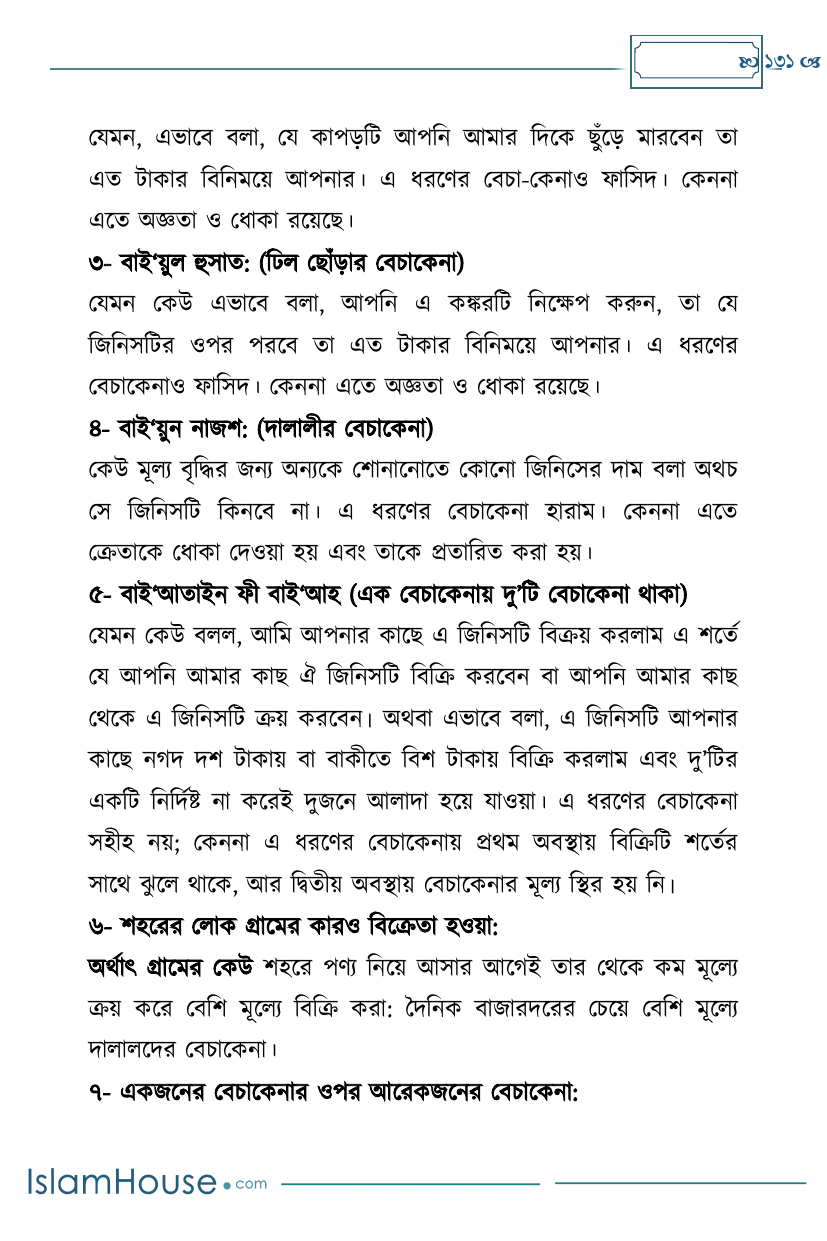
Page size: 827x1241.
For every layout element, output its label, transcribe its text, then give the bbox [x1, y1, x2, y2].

text কেউ মূল্য বৃদ্ধির জন্য অন্যকে শোনানোতে কোনো জিনিসের দাম বলা অথচ সে জিনিসটি কিনবে না। এ ধরণের বেচাকেনা হারাম। কেননা এতে ক্রেতাকে ধোকা দেওয়া হয় এবং তাকে প্রতারিত করা হয়। [89, 447, 738, 571]
picture [20, 1163, 541, 1201]
text যেমন কেউ বলল, আমি আপনার কাছে এ জিনিসটি বিক্রয় করলাম এ শর্তে যে আপনি আমার কাছ ঐ জিনিসটি বিক্রি করবেন বা আপনি আমার কাছ থেকে এ জিনিসটি ক্রয় করবেন। অথবা এভাবে বলা, এ জিনিসটি আপনার কাছে নগদ দশ টাকায় বা বাকীতে বিশ টাকায় বিক্রি করলাম এবং দু’টির একটি নির্দিষ্ট না করেই দুজনে আলাদা হয়ে যাওয়া। এ ধরণের বেচাকেনা সহীহ নয়; কেননা এ ধরণের বেচাকেনায় প্রথম অবস্থায় বিক্রিটি শর্তের সাথে ঝুলে থাকে, আর দ্বিতীয় অবস্থায় বেচাকেনার মূল্য স্থির হয় নি। [89, 613, 738, 903]
text ৩- বাই‘য়ুল হুসাত: (ঢিল ছোঁড়ার বেচাকেনা) [89, 240, 738, 281]
text যেমন কেউ এভাবে বলা, আপনি এ কঙ্করটি নিক্ষেপ করুন, তা যে জিনিসটির ওপর পরবে তা এত টাকার বিনিময়ে আপনার। এ ধরণের বেচাকেনাও ফাসিদ। কেননা এতে অজ্ঞতা ও ধোকা রয়েছে। [89, 281, 738, 406]
text ৭- একজনের বেচাকেনার ওপর আরেকজনের বেচাকেনা: [89, 1069, 738, 1110]
text ৬- শহরের লোক গ্রামের কারও বিক্রেতা হওয়া: [89, 903, 738, 944]
text ৫- বাই‘আতাইন ফী বাই‘আহ (এক বেচাকেনায় দু’টি বেচাকেনা থাকা) [89, 571, 738, 613]
text অর্থাৎ গ্রামের কেউ শহরে পণ্য নিয়ে আসার আগেই তার থেকে কম মূল্যে ক্রয় করে বেশি মূল্যে বিক্রি করা: দৈনিক বাজারদরের চেয়ে বেশি মূল্যে দালালদের বেচাকেনা। [89, 944, 738, 1069]
picture [548, 1162, 807, 1200]
text ৪- বাই‘য়ুন নাজশ: (দালালীর বেচাকেনা) [89, 406, 738, 447]
text যেমন, এভাবে বলা, যে কাপড়টি আপনি আমার দিকে ছুঁড়ে মারবেন তা এত টাকার বিনিময়ে আপনার। এ ধরণের বেচা-কেনাও ফাসিদ। কেননা এতে অজ্ঞতা ও ধোকা রয়েছে। [89, 115, 738, 240]
